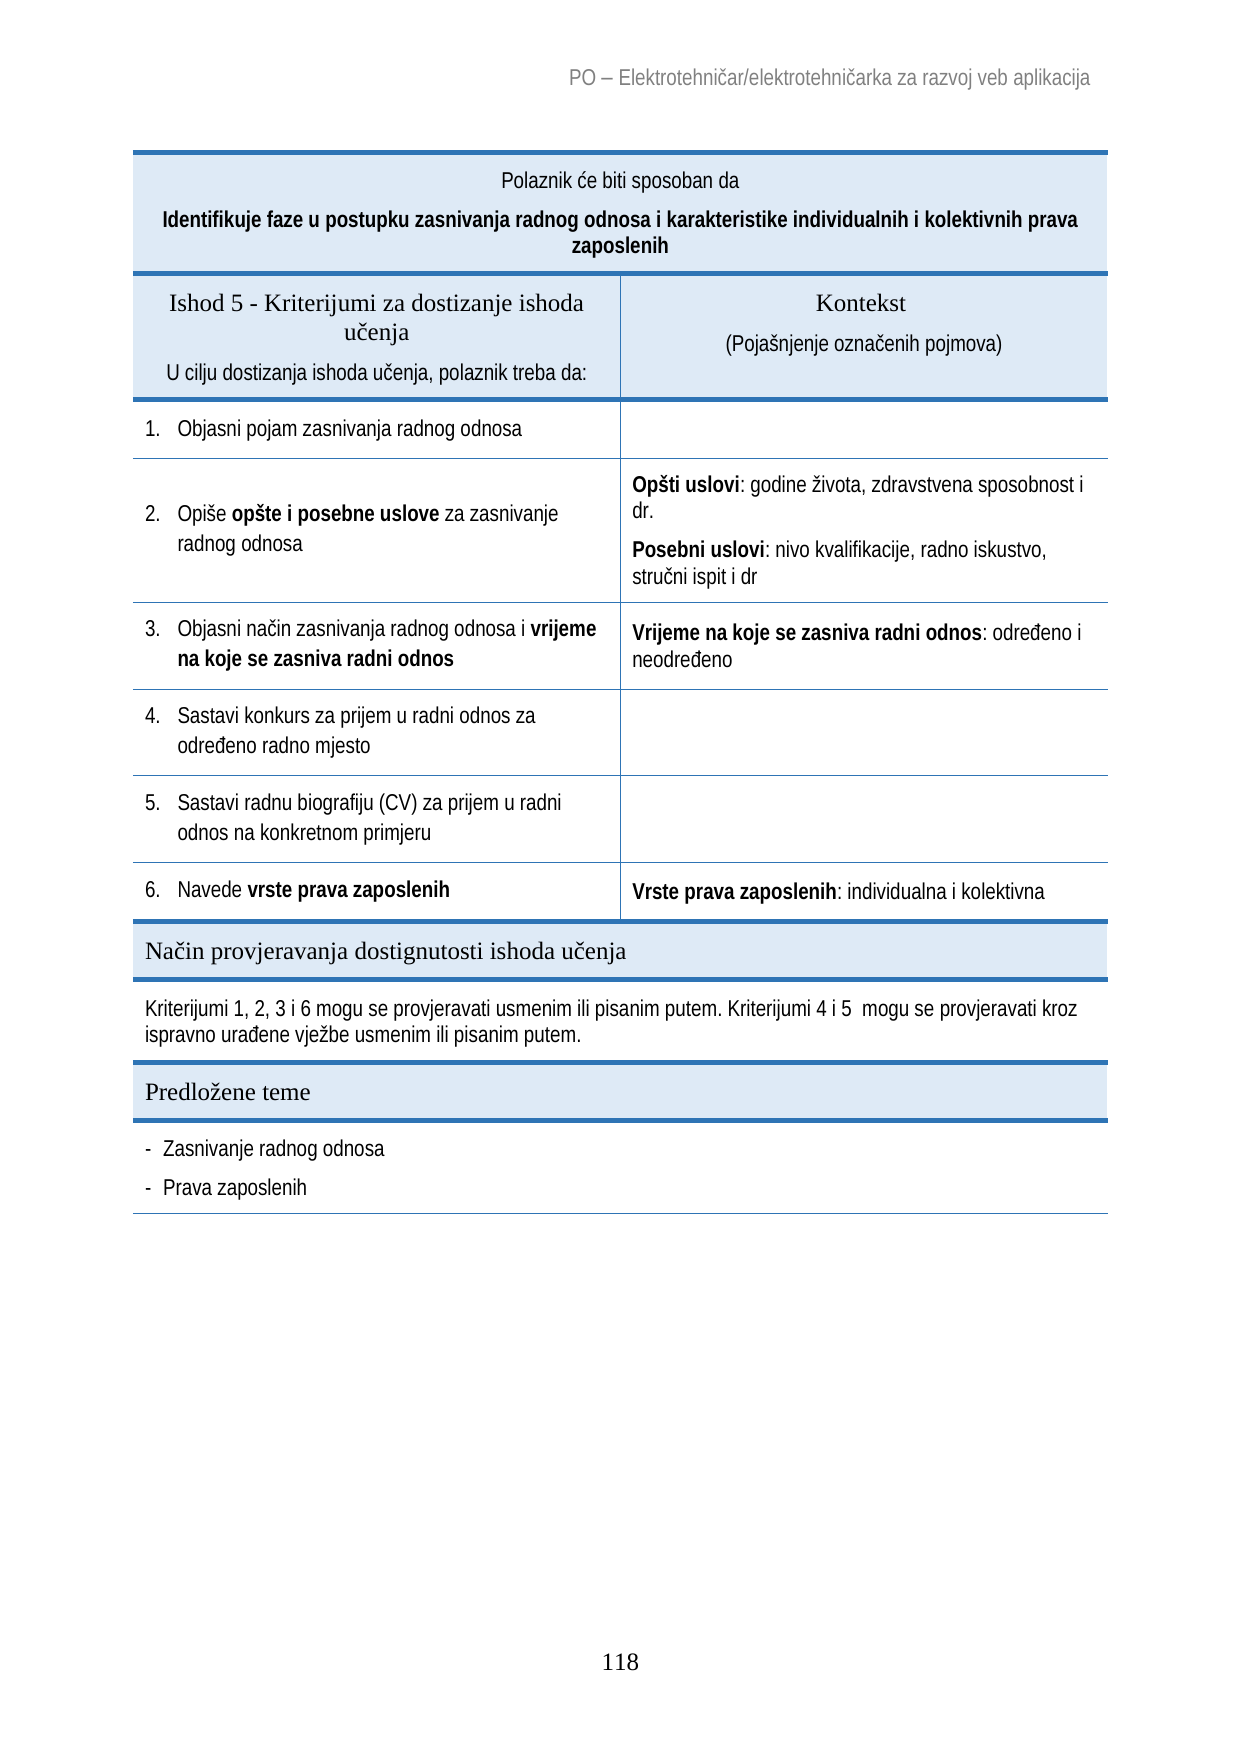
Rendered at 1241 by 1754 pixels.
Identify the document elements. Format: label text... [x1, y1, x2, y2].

table_cell Opiše opšte i posebne uslove za zasnivanje radnog odnosa [133, 459, 620, 602]
table_cell [621, 690, 1107, 775]
table_cell Objasni pojam zasnivanja radnog odnosa [133, 402, 620, 458]
table_cell Vrijeme na koje se zasniva radni odnos: određeno i neodređeno [621, 603, 1107, 688]
table_header Identifikuje faze u postupku zasnivanja radnog odnosa i karakteristike individualnih i kolektivnih prava zaposlenih [133, 155, 1107, 271]
table_cell [133, 276, 620, 397]
table_cell [621, 402, 1107, 458]
table_cell [133, 1065, 1107, 1118]
table_cell [621, 276, 1107, 397]
table_cell Navede vrste prava zaposlenih [133, 863, 620, 919]
table_cell Vrste prava zaposlenih: individualna i kolektivna [621, 863, 1107, 919]
table_cell Opšti uslovi: godine života, zdravstvena sposobnost i dr. Posebni uslovi: nivo kvalifikacije, radno iskustvo, stručni ispit i dr [621, 459, 1107, 602]
table_cell Sastavi konkurs za prijem u radni odnos za određeno radno mjesto [133, 690, 620, 775]
table_cell Zasnivanje radnog odnosa Prava zaposlenih [133, 1123, 1107, 1213]
table_cell [133, 924, 1107, 977]
table_cell Objasni način zasnivanja radnog odnosa i vrijeme na koje se zasniva radni odnos [133, 603, 620, 688]
table_cell Sastavi radnu biografiju (CV) za prijem u radni odnos na konkretnom primjeru [133, 776, 620, 862]
table_cell Kriterijumi 1, 2, 3 i 6 mogu se provjeravati usmenim ili pisanim putem. Kriterijumi 4 i 5 mogu se provjeravati kroz ispravno urađene vježbe usmenim ili pisanim putem. [133, 982, 1107, 1060]
table_cell [621, 776, 1107, 862]
